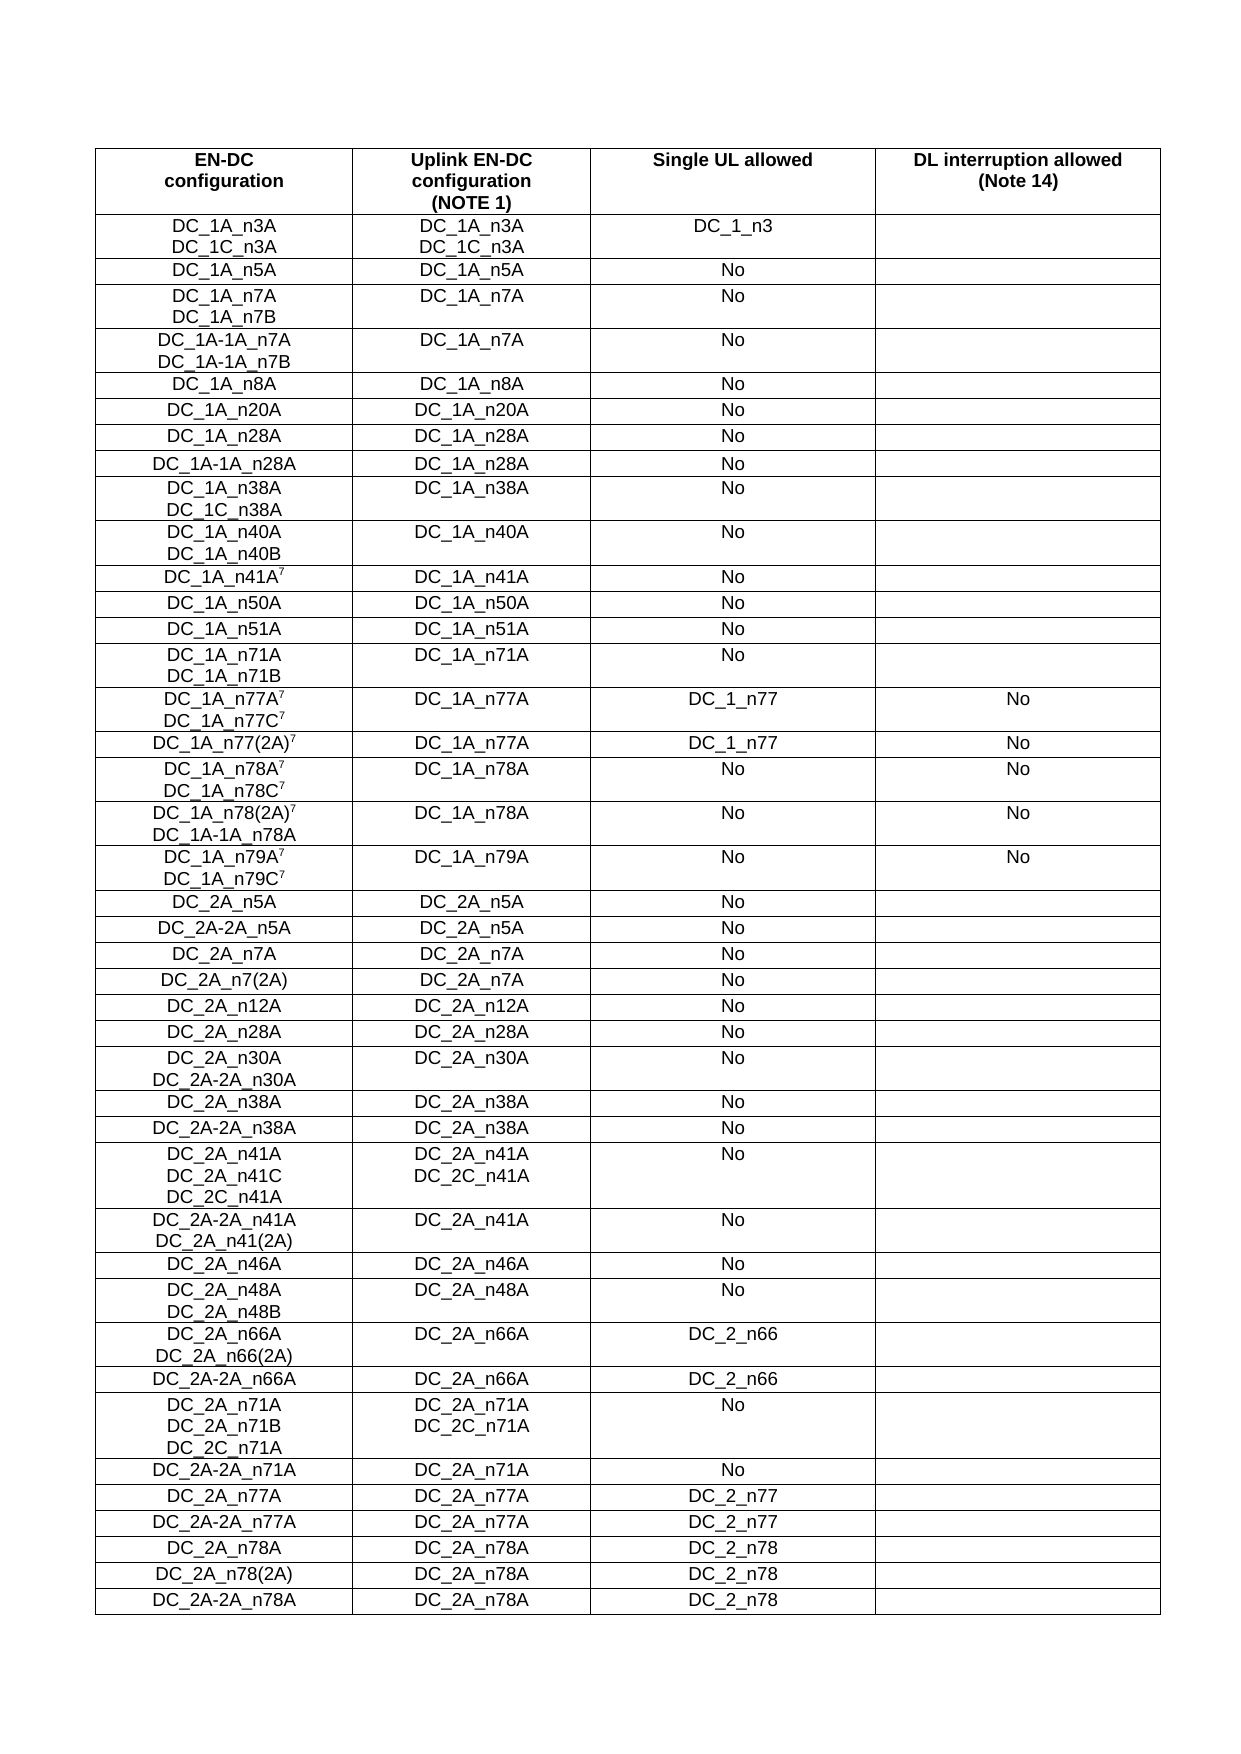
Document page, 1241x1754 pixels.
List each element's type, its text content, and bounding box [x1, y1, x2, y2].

table_cell DC_2A_n46A [96, 1253, 352, 1278]
table_cell DC_1A_n78(2A)7 DC_1A-1A_n78A [96, 802, 352, 845]
table_cell DC_2A_n41A DC_2C_n41A [353, 1143, 590, 1208]
table_cell DC_1A_n5A [96, 259, 352, 284]
table_header Uplink EN-DC configuration (NOTE 1) [353, 149, 590, 213]
table_cell DC_2A_n77A [353, 1511, 590, 1536]
table_cell [876, 425, 1160, 450]
table_cell DC_1A_n71A [353, 644, 590, 687]
table_cell DC_2A-2A_n77A [96, 1511, 352, 1536]
table_cell DC_2_n66 [591, 1367, 875, 1392]
table_cell DC_1A_n41A [353, 566, 590, 591]
table_cell [876, 1253, 1160, 1278]
table_cell DC_1A_n38A [353, 477, 590, 520]
table_cell DC_1A_n3A DC_1C_n3A [96, 215, 352, 258]
table_cell [876, 1563, 1160, 1588]
table_cell No [876, 802, 1160, 845]
table_cell No [591, 285, 875, 328]
table_cell [876, 1323, 1160, 1366]
table_cell DC_1A_n7A [353, 285, 590, 328]
table_cell [876, 1279, 1160, 1322]
table_cell DC_2A_n12A [353, 995, 590, 1020]
table_cell [876, 1511, 1160, 1536]
table_cell DC_1A_n7A [353, 329, 590, 372]
table_cell DC_1A_n77(2A)7 [96, 732, 352, 757]
table_cell DC_2A_n78A [96, 1537, 352, 1562]
table_cell DC_2A_n5A [353, 891, 590, 916]
table_cell [876, 1143, 1160, 1208]
table_cell No [591, 846, 875, 889]
table_cell DC_2A_n48A DC_2A_n48B [96, 1279, 352, 1322]
table_cell DC_1A_n8A [96, 373, 352, 398]
table_cell DC_1A-1A_n28A [96, 451, 352, 476]
table_cell DC_2A_n71A DC_2A_n71B DC_2C_n71A [96, 1393, 352, 1458]
table_cell No [591, 373, 875, 398]
table_cell DC_1A_n78A7 DC_1A_n78C7 [96, 758, 352, 801]
table_cell DC_2A_n78A [353, 1563, 590, 1588]
table_cell No [591, 1117, 875, 1142]
table_cell DC_1_n77 [591, 688, 875, 731]
table_cell DC_1A_n50A [353, 592, 590, 617]
table_cell DC_2A_n77A [96, 1485, 352, 1510]
table_cell [876, 1367, 1160, 1392]
table_cell [876, 477, 1160, 520]
table_cell DC_2A-2A_n5A [96, 917, 352, 942]
table_cell No [591, 1047, 875, 1090]
table_cell DC_2_n78 [591, 1563, 875, 1588]
table_cell No [591, 618, 875, 643]
table_cell [876, 259, 1160, 284]
table_cell No [591, 1143, 875, 1208]
table_cell No [876, 846, 1160, 889]
table_cell DC_1A_n71A DC_1A_n71B [96, 644, 352, 687]
table_cell DC_2A-2A_n71A [96, 1459, 352, 1484]
table_cell No [591, 329, 875, 372]
table_cell [876, 995, 1160, 1020]
table_cell [876, 1485, 1160, 1510]
table_cell DC_2A_n7A [353, 943, 590, 968]
table_cell DC_2_n78 [591, 1589, 875, 1614]
table_cell [876, 1459, 1160, 1484]
table_cell [876, 644, 1160, 687]
table_cell [876, 1537, 1160, 1562]
table_cell DC_2A-2A_n41A DC_2A_n41(2A) [96, 1209, 352, 1252]
table_cell No [591, 1021, 875, 1046]
table_cell DC_2A_n41A [353, 1209, 590, 1252]
table_cell DC_2A-2A_n66A [96, 1367, 352, 1392]
table_cell DC_1_n77 [591, 732, 875, 757]
table_cell [876, 1047, 1160, 1090]
table_header Single UL allowed [591, 149, 875, 213]
table_header DL interruption allowed (Note 14) [876, 149, 1160, 213]
table_cell DC_1A_n20A [353, 399, 590, 424]
table_cell DC_2A_n12A [96, 995, 352, 1020]
table_cell DC_2A_n7(2A) [96, 969, 352, 994]
table_cell [876, 566, 1160, 591]
table_cell [876, 451, 1160, 476]
table_cell DC_2_n77 [591, 1485, 875, 1510]
table_cell No [591, 592, 875, 617]
table_cell DC_1A_n50A [96, 592, 352, 617]
table_cell DC_1A_n3A DC_1C_n3A [353, 215, 590, 258]
table_cell DC_2_n66 [591, 1323, 875, 1366]
table_cell No [591, 917, 875, 942]
table_cell [876, 592, 1160, 617]
table_cell DC_2A_n7A [353, 969, 590, 994]
table_cell [876, 917, 1160, 942]
table_cell DC_1A_n79A [353, 846, 590, 889]
table_cell DC_2A_n77A [353, 1485, 590, 1510]
table_cell DC_1A_n40A [353, 521, 590, 564]
table_cell No [591, 477, 875, 520]
table_cell DC_1A_n28A [353, 425, 590, 450]
table_cell No [591, 1393, 875, 1458]
table_cell DC_1A_n28A [353, 451, 590, 476]
table_cell DC_1A_n77A [353, 732, 590, 757]
table_header EN-DC configuration [96, 149, 352, 213]
table_cell [876, 943, 1160, 968]
table_cell DC_2A-2A_n78A [96, 1589, 352, 1614]
table_cell DC_1A_n38A DC_1C_n38A [96, 477, 352, 520]
table_cell [876, 285, 1160, 328]
table_cell No [591, 943, 875, 968]
table_cell [876, 1393, 1160, 1458]
table_cell DC_2A_n46A [353, 1253, 590, 1278]
table_cell DC_2A_n5A [353, 917, 590, 942]
table_cell DC_2A_n78(2A) [96, 1563, 352, 1588]
table_cell No [591, 1279, 875, 1322]
table_cell DC_1A_n7A DC_1A_n7B [96, 285, 352, 328]
table_cell No [591, 425, 875, 450]
table_cell DC_2A_n48A [353, 1279, 590, 1322]
table_cell DC_1A_n77A [353, 688, 590, 731]
table_cell [876, 399, 1160, 424]
table_cell DC_1A_n79A7 DC_1A_n79C7 [96, 846, 352, 889]
table_cell [876, 1091, 1160, 1116]
table_cell DC_1A_n77A7 DC_1A_n77C7 [96, 688, 352, 731]
table_cell DC_2A_n5A [96, 891, 352, 916]
table_cell DC_2A_n66A DC_2A_n66(2A) [96, 1323, 352, 1366]
table_cell [876, 521, 1160, 564]
table_cell DC_1A_n8A [353, 373, 590, 398]
table_cell DC_2_n78 [591, 1537, 875, 1562]
table_cell DC_1A_n40A DC_1A_n40B [96, 521, 352, 564]
table_cell DC_1A_n51A [353, 618, 590, 643]
table_cell DC_1_n3 [591, 215, 875, 258]
table_cell [876, 215, 1160, 258]
table_cell No [591, 1459, 875, 1484]
table_cell No [591, 891, 875, 916]
table_cell No [591, 1209, 875, 1252]
table_cell No [591, 566, 875, 591]
table_cell DC_1A_n78A [353, 758, 590, 801]
table_cell DC_1A_n78A [353, 802, 590, 845]
table_cell DC_2A_n7A [96, 943, 352, 968]
table_cell No [591, 521, 875, 564]
table_cell [876, 891, 1160, 916]
table_cell DC_2A_n41A DC_2A_n41C DC_2C_n41A [96, 1143, 352, 1208]
table_cell DC_1A_n28A [96, 425, 352, 450]
table_cell DC_2A_n38A [353, 1117, 590, 1142]
table_cell No [591, 1253, 875, 1278]
table_cell DC_2A_n28A [96, 1021, 352, 1046]
table_cell [876, 329, 1160, 372]
table_cell DC_1A_n51A [96, 618, 352, 643]
table_cell No [591, 259, 875, 284]
table_cell [876, 373, 1160, 398]
table_cell No [876, 758, 1160, 801]
table_cell [876, 1209, 1160, 1252]
table_cell DC_2A_n78A [353, 1589, 590, 1614]
table_cell DC_2A_n38A [96, 1091, 352, 1116]
table_cell [876, 1117, 1160, 1142]
table_cell DC_2A_n28A [353, 1021, 590, 1046]
table_cell No [591, 969, 875, 994]
table_cell No [876, 732, 1160, 757]
table_cell DC_2A_n71A DC_2C_n71A [353, 1393, 590, 1458]
table_cell [876, 618, 1160, 643]
table_cell DC_2A_n71A [353, 1459, 590, 1484]
table_cell DC_2A_n66A [353, 1367, 590, 1392]
table_cell No [591, 451, 875, 476]
table_cell DC_2A_n30A [353, 1047, 590, 1090]
table_cell DC_1A_n5A [353, 259, 590, 284]
table_cell DC_1A_n20A [96, 399, 352, 424]
table_cell No [591, 644, 875, 687]
table_cell DC_1A_n41A7 [96, 566, 352, 591]
table_cell [876, 969, 1160, 994]
table_cell No [591, 1091, 875, 1116]
table_cell DC_2A_n30A DC_2A-2A_n30A [96, 1047, 352, 1090]
table_cell No [591, 399, 875, 424]
table_cell [876, 1021, 1160, 1046]
table_cell DC_2A-2A_n38A [96, 1117, 352, 1142]
table_cell DC_2A_n78A [353, 1537, 590, 1562]
table_cell [876, 1589, 1160, 1614]
table_cell DC_2A_n38A [353, 1091, 590, 1116]
table_cell No [591, 802, 875, 845]
table_cell DC_2A_n66A [353, 1323, 590, 1366]
table_cell No [591, 995, 875, 1020]
table_cell No [876, 688, 1160, 731]
table_cell DC_2_n77 [591, 1511, 875, 1536]
table_cell No [591, 758, 875, 801]
table_cell DC_1A-1A_n7A DC_1A-1A_n7B [96, 329, 352, 372]
